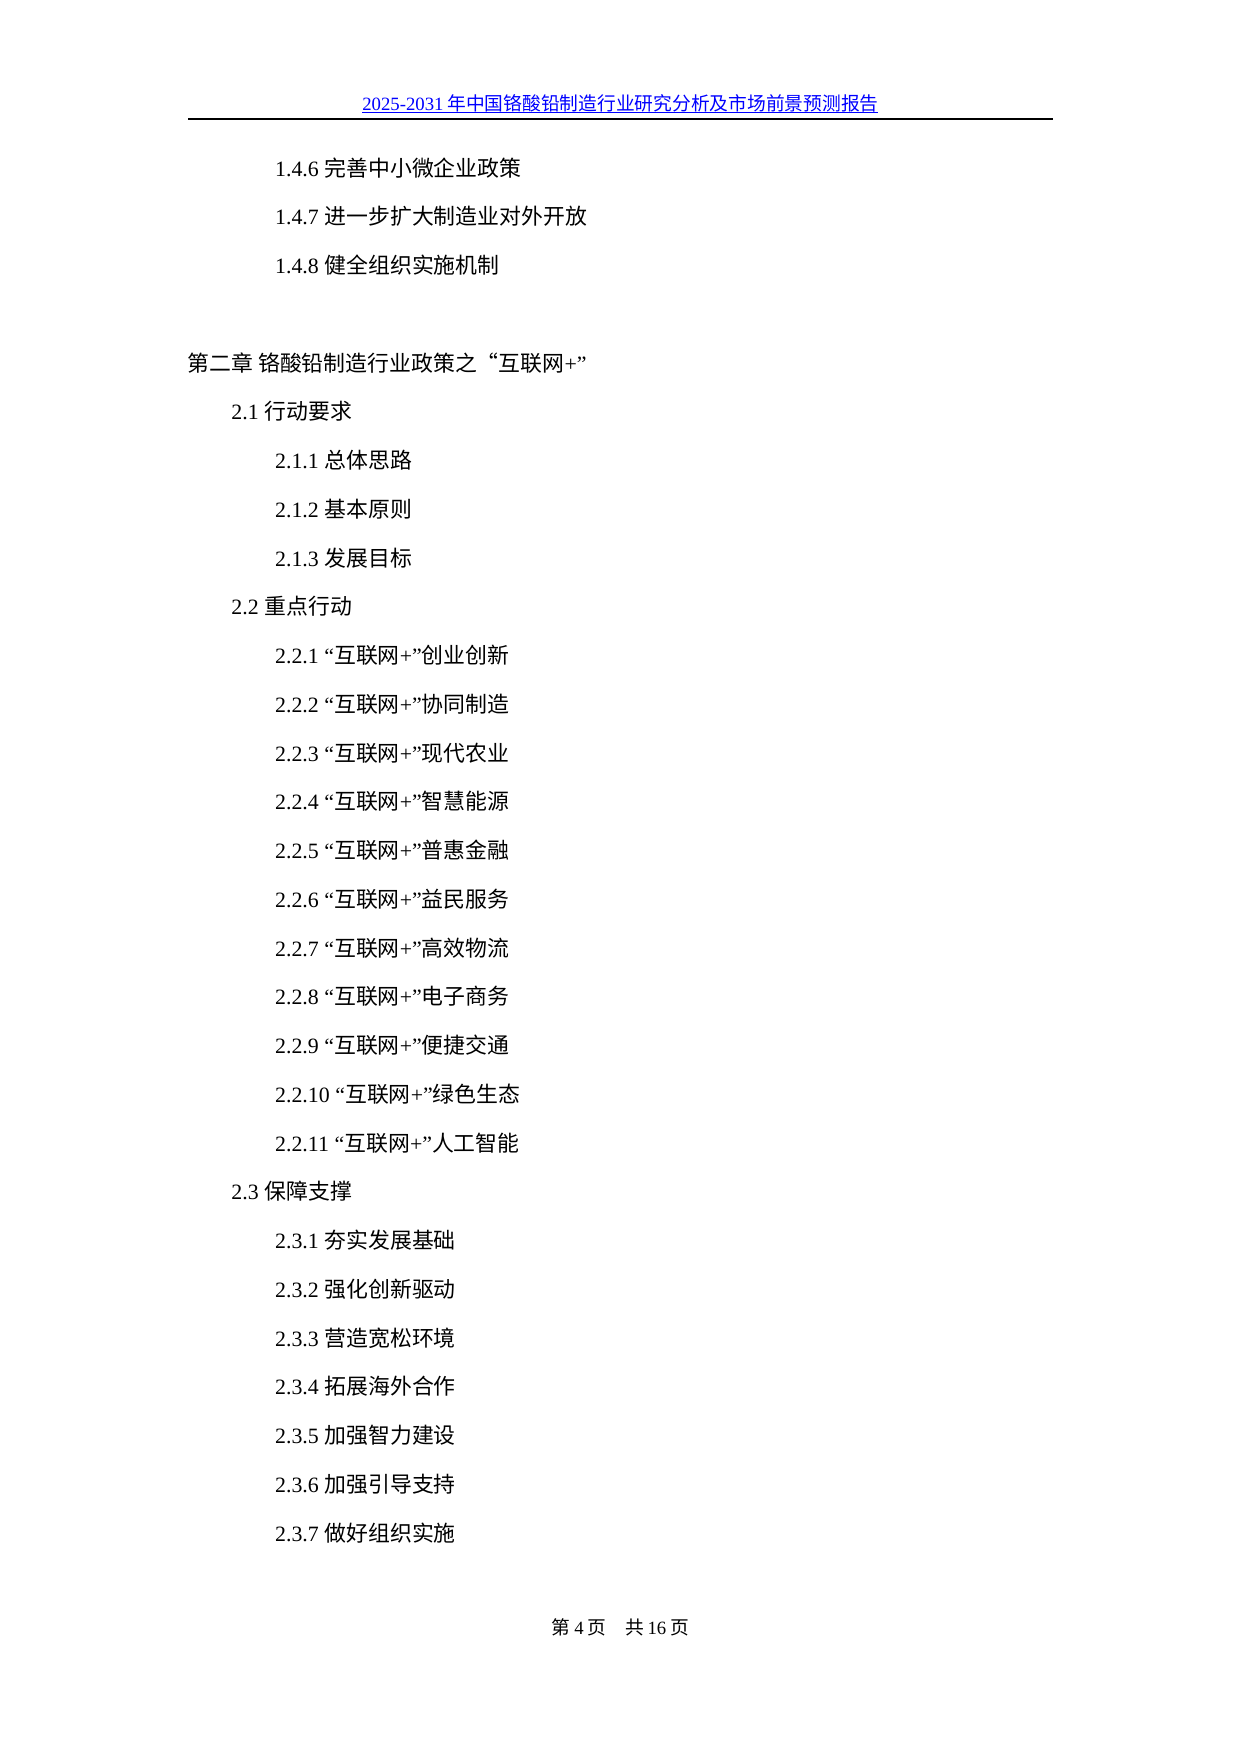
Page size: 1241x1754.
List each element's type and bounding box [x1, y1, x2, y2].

text [187, 150, 1053, 1548]
